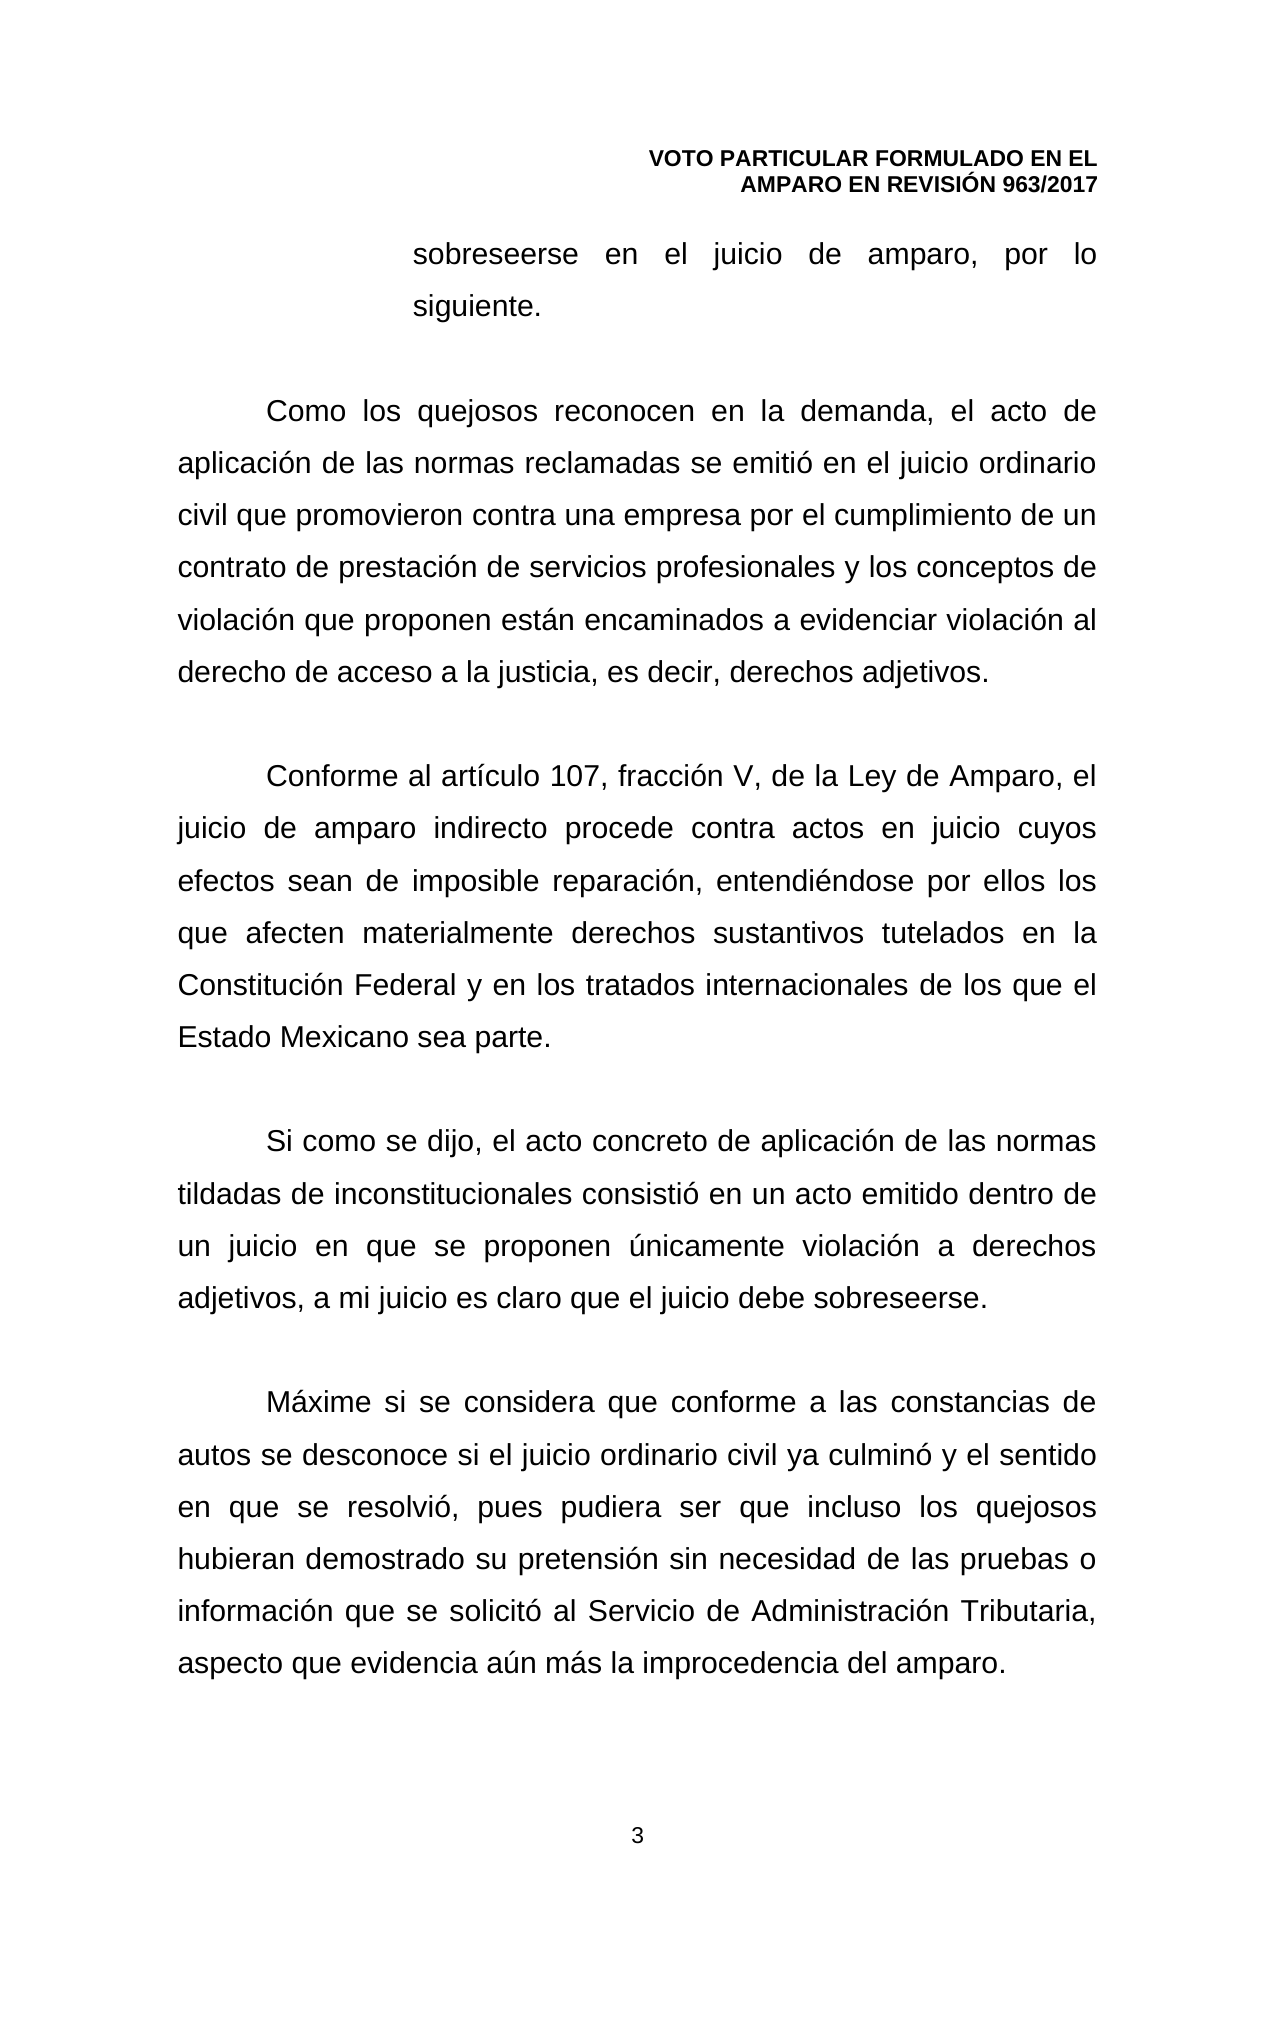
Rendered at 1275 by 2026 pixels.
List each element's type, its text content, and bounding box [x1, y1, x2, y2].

text Máxime si se considera que conforme a las constancias de autos se desconoce si el juicio ordinario civil ya culminó y el sentido en que se resolvió, pues pudiera ser que incluso los quejosos hubieran demostrado su pretensión sin necesidad de las pruebas o información que se solicitó al Servicio de Administración Tributaria, aspecto que evidencia aún más la improcedencia del amparo. [177, 1384, 1098, 1680]
text Si como se dijo, el acto concreto de aplicación de las normas tildadas de inconstitucionales consistió en un acto emitido dentro de un juicio en que se proponen únicamente violación a derechos adjetivos, a mi juicio es claro que el juicio debe sobreseerse. [177, 1123, 1098, 1315]
text Como los quejosos reconocen en la demanda, el acto de aplicación de las normas reclamadas se emitió en el juicio ordinario civil que promovieron contra una empresa por el cumplimiento de un contrato de prestación de servicios profesionales y los conceptos de violación que proponen están encaminados a evidenciar violación al derecho de acceso a la justicia, es decir, derechos adjetivos. [177, 393, 1098, 688]
text Conforme al artículo 107, fracción V, de la Ley de Amparo, el juicio de amparo indirecto procede contra actos en juicio cuyos efectos sean de imposible reparación, entendiéndose por ellos los que afecten materialmente derechos sustantivos tutelados en la Constitución Federal y en los tratados internacionales de los que el Estado Mexicano sea parte. [177, 758, 1098, 1054]
